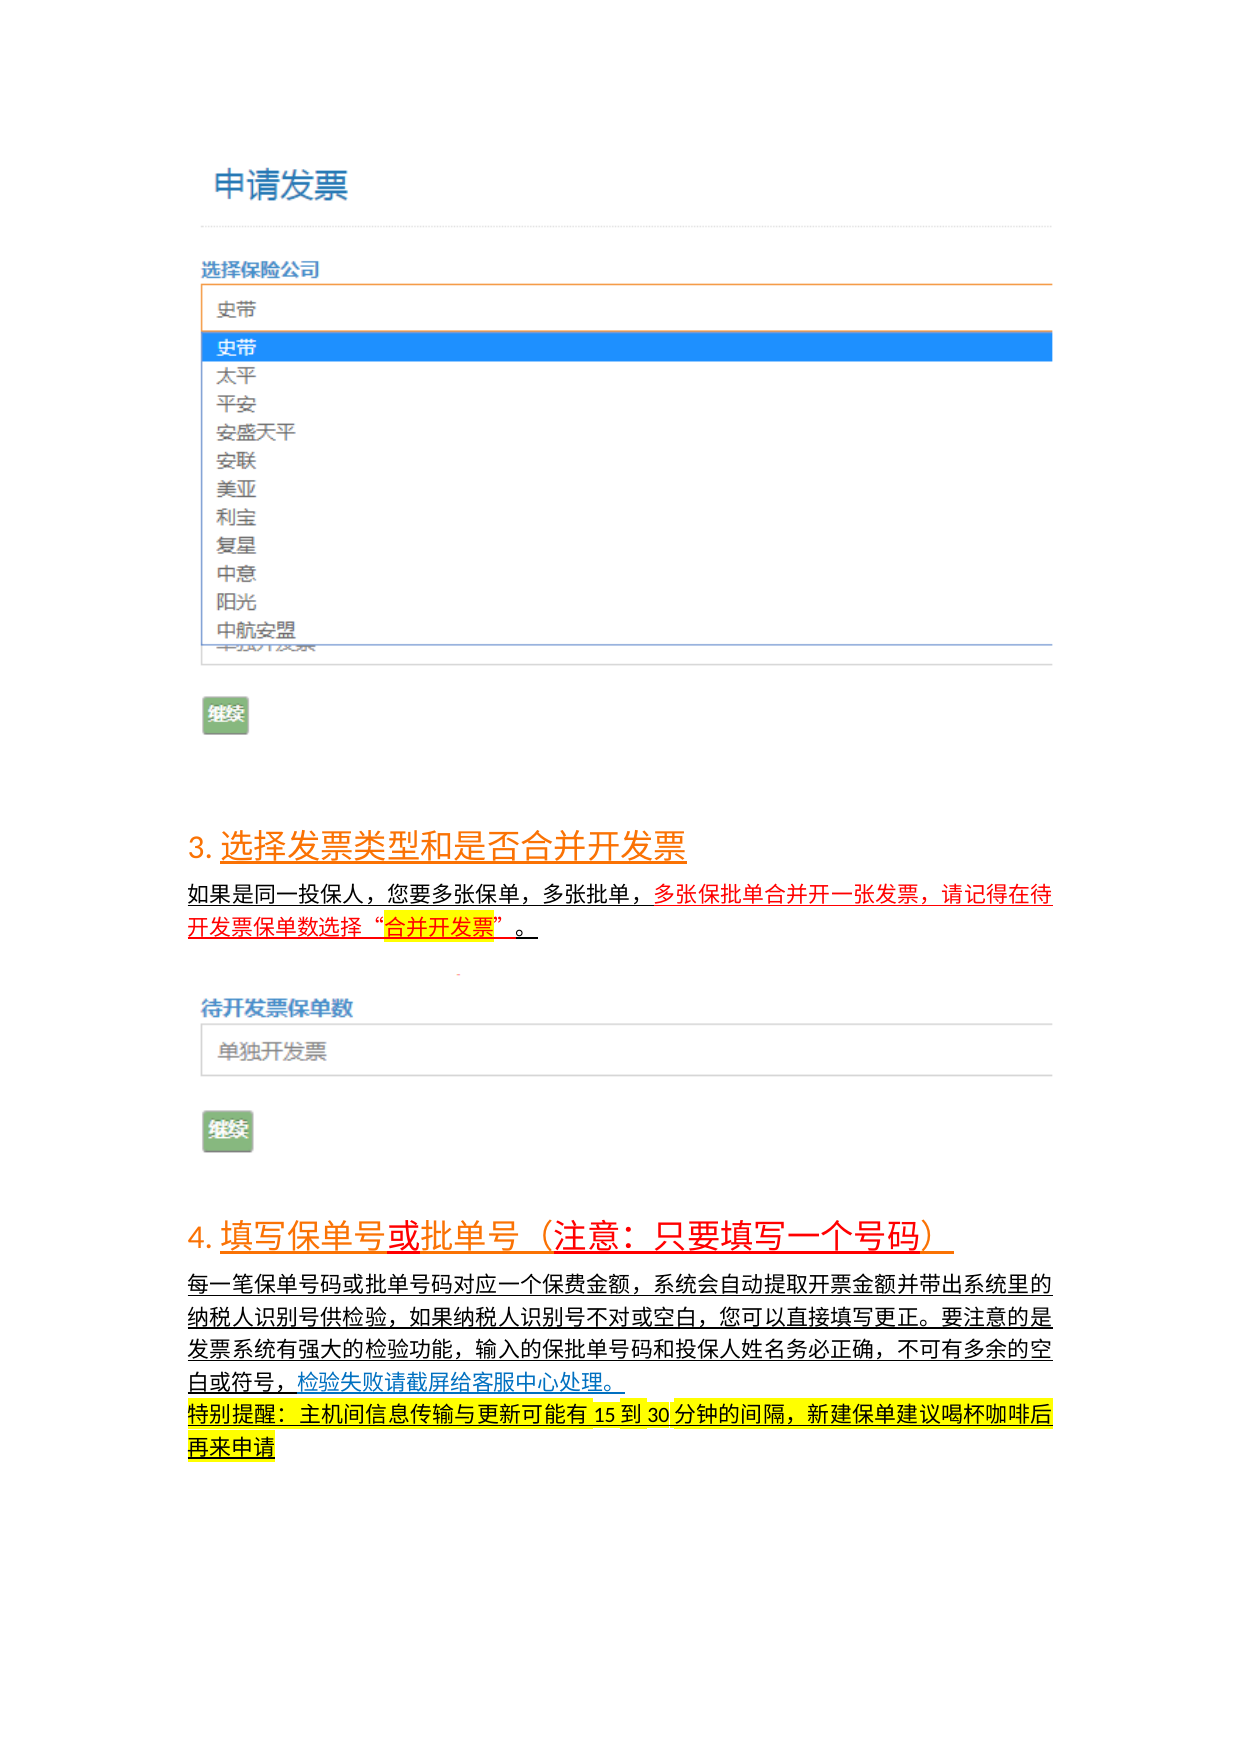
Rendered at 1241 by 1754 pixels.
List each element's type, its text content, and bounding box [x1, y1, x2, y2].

list 选择发票类型和是否合并开发票 [187, 812, 1053, 877]
text 如果是同一投保人，您要多张保单，多张批单，多张保批单合并开一张发票，请记得在待开发票保单数选择“合并开发票”。 [187, 906, 1053, 942]
text 特别提醒：主机间信息传输与更新可能有15到30分钟的间隔，新建保单建议喝杯咖啡后再来申请 [187, 1397, 1053, 1425]
text 每一笔保单号码或批单号码对应一个保费金额，系统会自动提取开票金额并带出系统里的纳税人识别号供检验，如果纳税人识别号不对或空白，您可以直接填写更正。要注意的是发票系统有强大的检验功能，输入的保批单号码和投保人姓名务必正确，不可有多余的空白或符号，检验失败请截屏给客服中心处理。 [187, 1267, 1053, 1295]
text 如果是同一投保人，您要多张保单，多张批单，多张保批单合并开一张发票，请记得在待开发票保单数选择“合并开发票”。 [187, 877, 1053, 905]
list 填写保单号或批单号（注意：只要填写一个号码） [187, 1202, 1053, 1267]
picture [187, 974, 1053, 1193]
picture [187, 162, 1053, 780]
text 每一笔保单号码或批单号码对应一个保费金额，系统会自动提取开票金额并带出系统里的纳税人识别号供检验，如果纳税人识别号不对或空白，您可以直接填写更正。要注意的是发票系统有强大的检验功能，输入的保批单号码和投保人姓名务必正确，不可有多余的空白或符号，检验失败请截屏给客服中心处理。 [187, 1328, 1053, 1360]
text 特别提醒：主机间信息传输与更新可能有15到30分钟的间隔，新建保单建议喝杯咖啡后再来申请 [187, 1426, 1053, 1462]
text 每一笔保单号码或批单号码对应一个保费金额，系统会自动提取开票金额并带出系统里的纳税人识别号供检验，如果纳税人识别号不对或空白，您可以直接填写更正。要注意的是发票系统有强大的检验功能，输入的保批单号码和投保人姓名务必正确，不可有多余的空白或符号，检验失败请截屏给客服中心处理。 [187, 1361, 1053, 1397]
text 每一笔保单号码或批单号码对应一个保费金额，系统会自动提取开票金额并带出系统里的纳税人识别号供检验，如果纳税人识别号不对或空白，您可以直接填写更正。要注意的是发票系统有强大的检验功能，输入的保批单号码和投保人姓名务必正确，不可有多余的空白或符号，检验失败请截屏给客服中心处理。 [187, 1296, 1053, 1327]
